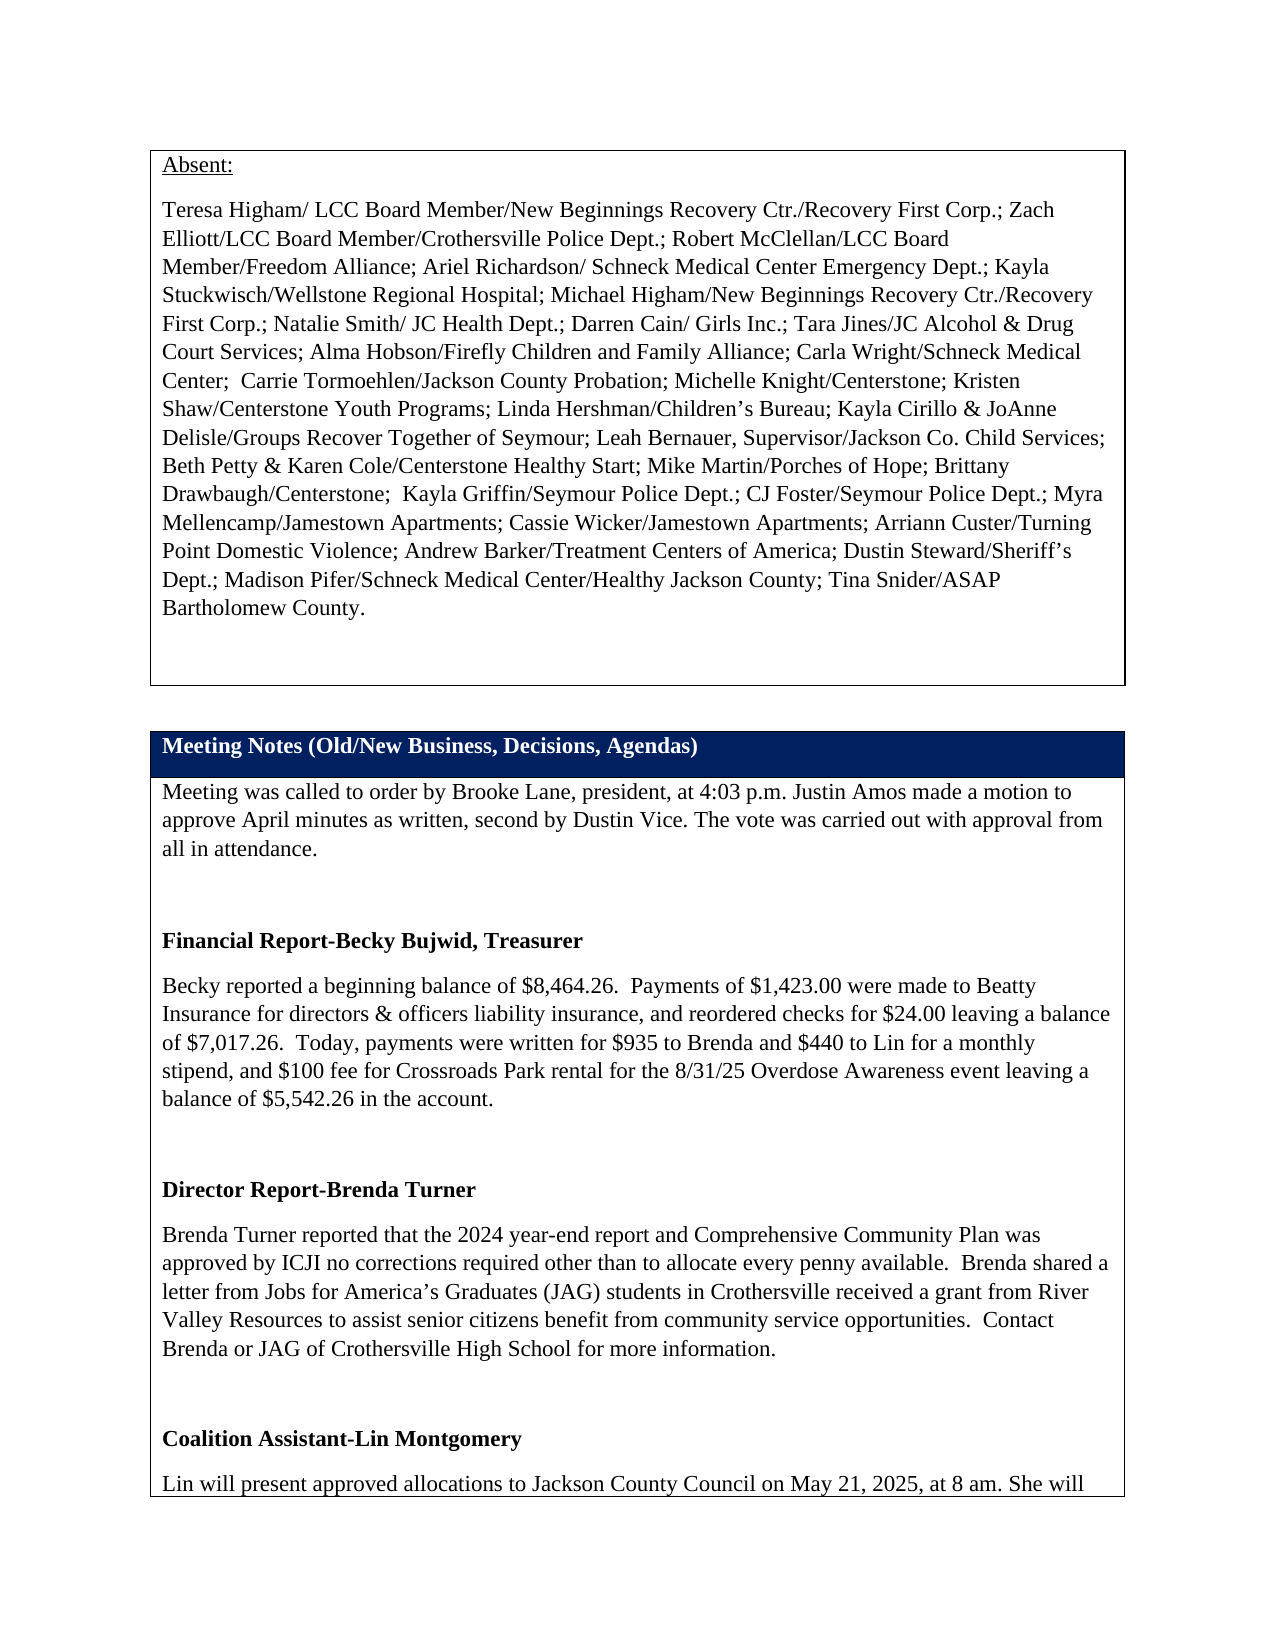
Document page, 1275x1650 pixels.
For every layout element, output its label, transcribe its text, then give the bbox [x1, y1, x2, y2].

table_header Meeting Notes (Old/New Business, Decisions, Agendas) [151, 732, 1124, 777]
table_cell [151, 778, 1124, 1496]
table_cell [151, 151, 1124, 684]
